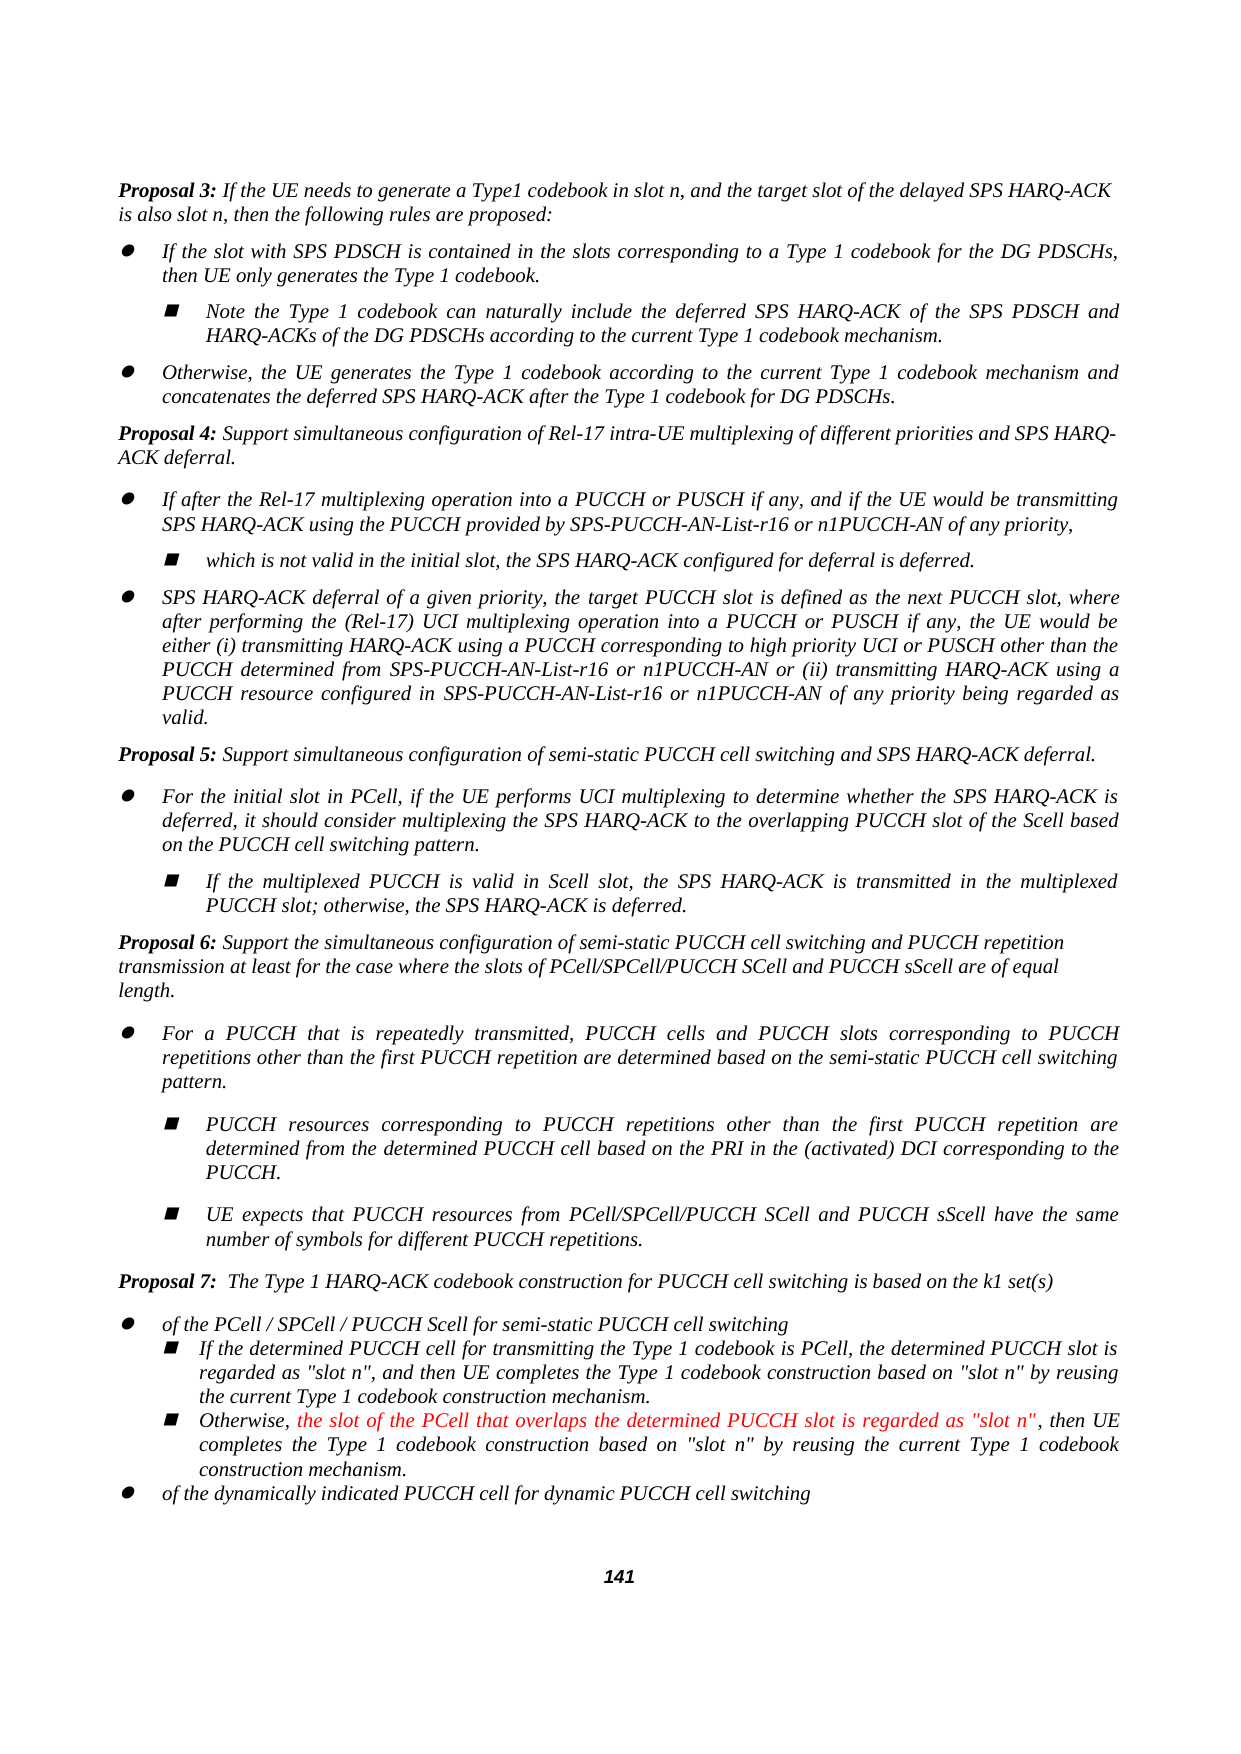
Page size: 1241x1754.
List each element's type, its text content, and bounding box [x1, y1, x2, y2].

list PUCCH resources corresponding to PUCCH repetitions other than the first PUCCH repetition are determined from the determined PUCCH cell based on the PRI in the (activated) DCI corresponding to the PUCCH. [162, 1111, 1122, 1184]
text Proposal 4: Support simultaneous configuration of Rel-17 intra-UE multiplexing of different priorities and SPS HARQ-ACK deferral. [118, 421, 1122, 469]
text Proposal 5: Support simultaneous configuration of semi-static PUCCH cell switching and SPS HARQ-ACK deferral. [118, 741, 1122, 766]
list If the determined PUCCH cell for transmitting the Type 1 codebook is PCell, the determined PUCCH slot is regarded as "slot n", and then UE completes the Type 1 codebook construction based on "slot n" by reusing the current Type 1 codebook construction mechanism. [161, 1336, 1122, 1408]
list which is not valid in the initial slot, the SPS HARQ-ACK configured for deferral is deferred. [162, 548, 1122, 572]
text Proposal 3: If the UE needs to generate a Type1 codebook in slot n, and the target slot of the delayed SPS HARQ-ACK is also slot n, then the following rules are proposed: [118, 178, 1122, 226]
list Otherwise, the UE generates the Type 1 codebook according to the current Type 1 codebook mechanism and concatenates the deferred SPS HARQ-ACK after the Type 1 codebook for DG PDSCHs. [118, 360, 1122, 408]
list If the slot with SPS PDSCH is contained in the slots corresponding to a Type 1 codebook for the DG PDSCHs, then UE only generates the Type 1 codebook. [118, 239, 1122, 287]
list of the dynamically indicated PUCCH cell for dynamic PUCCH cell switching [118, 1481, 1122, 1504]
list Otherwise, the slot of the PCell that overlaps the determined PUCCH slot is regarded as "slot n", then UE completes the Type 1 codebook construction based on "slot n" by reusing the current Type 1 codebook construction mechanism. [161, 1408, 1122, 1481]
list For the initial slot in PCell, if the UE performs UCI multiplexing to determine whether the SPS HARQ-ACK is deferred, it should consider multiplexing the SPS HARQ-ACK to the overlapping PUCCH slot of the Scell based on the PUCCH cell switching pattern. [118, 784, 1122, 856]
list If the multiplexed PUCCH is valid in Scell slot, the SPS HARQ-ACK is transmitted in the multiplexed PUCCH slot; otherwise, the SPS HARQ-ACK is deferred. [162, 869, 1122, 917]
list For a PUCCH that is repeatedly transmitted, PUCCH cells and PUCCH slots corresponding to PUCCH repetitions other than the first PUCCH repetition are determined based on the semi-static PUCCH cell switching pattern. [118, 1021, 1122, 1093]
list SPS HARQ-ACK deferral of a given priority, the target PUCCH slot is defined as the next PUCCH slot, where after performing the (Rel-17) UCI multiplexing operation into a PUCCH or PUSCH if any, the UE would be either (i) transmitting HARQ-ACK using a PUCCH corresponding to high priority UCI or PUSCH other than the PUCCH determined from SPS-PUCCH-AN-List-r16 or n1PUCCH-AN or (ii) transmitting HARQ-ACK using a PUCCH resource configured in SPS-PUCCH-AN-List-r16 or n1PUCCH-AN of any priority being regarded as valid. [118, 584, 1122, 729]
text Proposal 6: Support the simultaneous configuration of semi-static PUCCH cell switching and PUCCH repetition transmission at least for the case where the slots of PCell/SPCell/PUCCH SCell and PUCCH sScell are of equal length. [118, 929, 1122, 1002]
list Note the Type 1 codebook can naturally include the deferred SPS HARQ-ACK of the SPS PDSCH and HARQ-ACKs of the DG PDSCHs according to the current Type 1 codebook mechanism. [162, 299, 1122, 347]
list If after the Rel-17 multiplexing operation into a PUCCH or PUSCH if any, and if the UE would be transmitting SPS HARQ-ACK using the PUCCH provided by SPS-PUCCH-AN-List-r16 or n1PUCCH-AN of any priority, [118, 487, 1122, 536]
text Proposal 7: The Type 1 HARQ-ACK codebook construction for PUCCH cell switching is based on the k1 set(s) [118, 1269, 1122, 1293]
list of the PCell / SPCell / PUCCH Scell for semi-static PUCCH cell switching [118, 1312, 1122, 1336]
list UE expects that PUCCH resources from PCell/SPCell/PUCCH SCell and PUCCH sScell have the same number of symbols for different PUCCH repetitions. [162, 1202, 1122, 1251]
